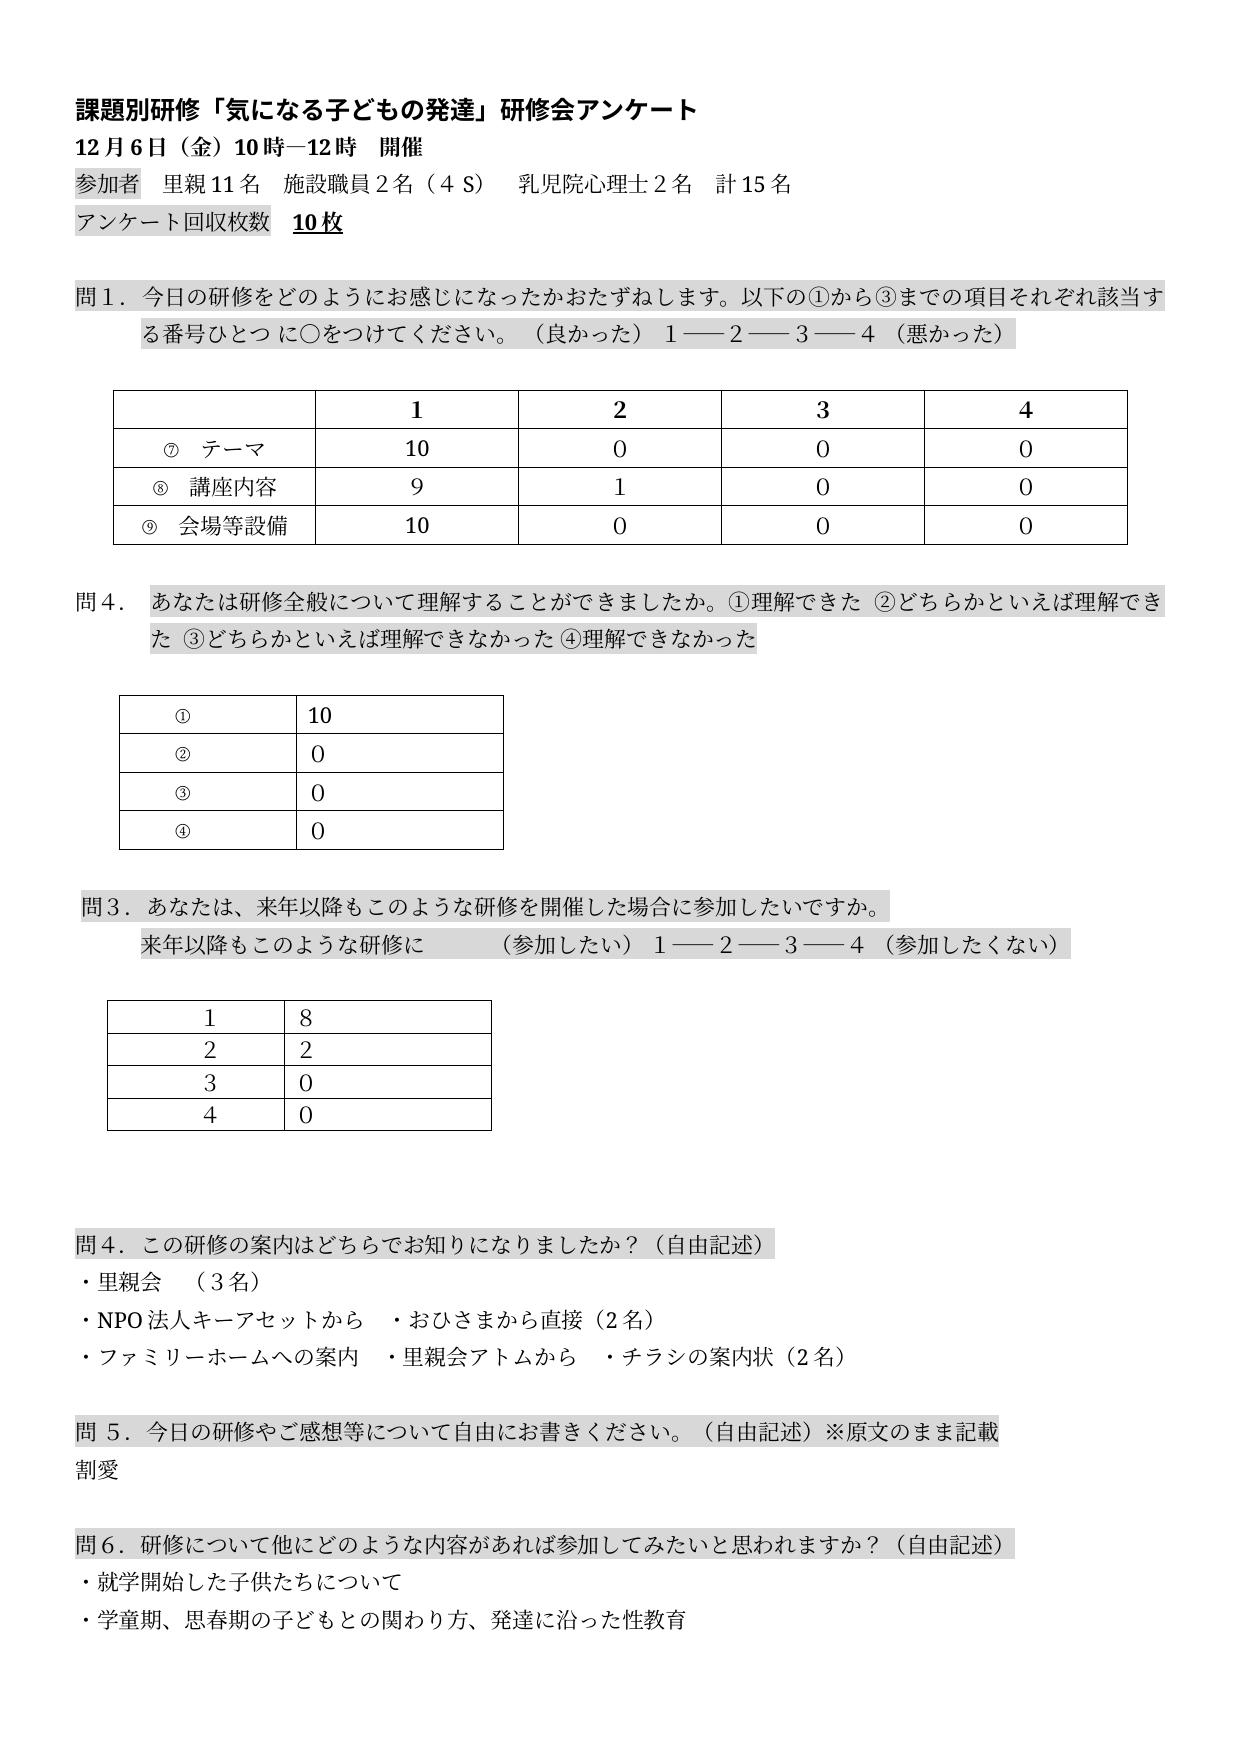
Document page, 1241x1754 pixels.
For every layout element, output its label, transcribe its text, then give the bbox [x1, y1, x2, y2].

table_cell 10 [316, 429, 518, 467]
table_cell ０ [519, 429, 721, 467]
table_cell ０ [285, 1066, 491, 1097]
text アンケート回収枚数 10枚 [75, 202, 1165, 239]
table_cell テーマ [114, 429, 315, 467]
list あなたは研修全般について理解することができましたか。①理解できた ②どちらかといえば理解できた ③どちらかといえば理解できなかった ④理解できなかった [75, 582, 1165, 657]
text 問１．今日の研修をどのようにお感じになったかおたずねします。以下の①から③までの項目それぞれ該当する番号ひとつ に○をつけてください。 （良かった） １――２――３――４ （悪かった） [75, 311, 1165, 352]
text 来年以降もこのような研修に （参加したい） １――２――３――４ （参加したくない） [75, 925, 1165, 962]
text 割愛 [75, 1450, 1165, 1487]
table_header ３ [722, 391, 924, 428]
table_cell [120, 773, 296, 810]
table_cell ０ [925, 506, 1127, 544]
table_cell ０ [285, 1099, 491, 1130]
table_cell [120, 811, 296, 849]
table_cell [120, 734, 296, 772]
text 課題別研修「気になる子どもの発達」研修会アンケート [75, 89, 1165, 127]
table_cell ９ [316, 468, 518, 505]
table_cell ０ [722, 429, 924, 467]
table_cell １ [519, 468, 721, 505]
table_cell ０ [925, 468, 1127, 505]
text 問 ５．今日の研修やご感想等について自由にお書きください。（自由記述）※原文のまま記載 [75, 1412, 1165, 1450]
table_cell ２ [108, 1034, 284, 1065]
table_header １ [108, 1001, 284, 1032]
table_cell ０ [925, 429, 1127, 467]
table_header [114, 391, 315, 428]
table_cell ０ [722, 506, 924, 544]
text ・ファミリーホームへの案内 ・里親会アトムから ・チラシの案内状（2名） [75, 1337, 1165, 1375]
text ・NPO法人キーアセットから ・おひさまから直接（2名） [75, 1300, 1165, 1337]
text 問６．研修について他にどのような内容があれば参加してみたいと思われますか？（自由記述） [75, 1525, 1165, 1562]
text ・学童期、思春期の子どもとの関わり方、発達に沿った性教育 [75, 1600, 1165, 1637]
text ・就学開始した子供たちについて [75, 1562, 1165, 1600]
text 12月6日（金）10時―12時 開催 [75, 127, 1165, 164]
text ・里親会 （３名） [75, 1262, 1165, 1300]
table_cell ２ [285, 1034, 491, 1065]
table_cell ４ [108, 1099, 284, 1130]
table_cell 講座内容 [114, 468, 315, 505]
table_cell ０ [297, 773, 503, 810]
table_header １ [316, 391, 518, 428]
table_cell 会場等設備 [114, 506, 315, 544]
table_cell 10 [316, 506, 518, 544]
table_cell ３ [108, 1066, 284, 1097]
table_cell ０ [297, 811, 503, 849]
table_header ２ [519, 391, 721, 428]
table_header ４ [925, 391, 1127, 428]
table_header [120, 696, 296, 733]
text 問４．この研修の案内はどちらでお知りになりましたか？（自由記述） [75, 1225, 1165, 1262]
text 問３．あなたは、来年以降もこのような研修を開催した場合に参加したいですか。 [75, 887, 1165, 925]
text 参加者 里親11名 施設職員２名（４S） 乳児院心理士２名 計15名 [75, 164, 1165, 202]
table_header 10 [297, 696, 503, 733]
table_cell ０ [722, 468, 924, 505]
table_header ８ [285, 1001, 491, 1032]
table_cell ０ [519, 506, 721, 544]
table_cell ０ [297, 734, 503, 772]
